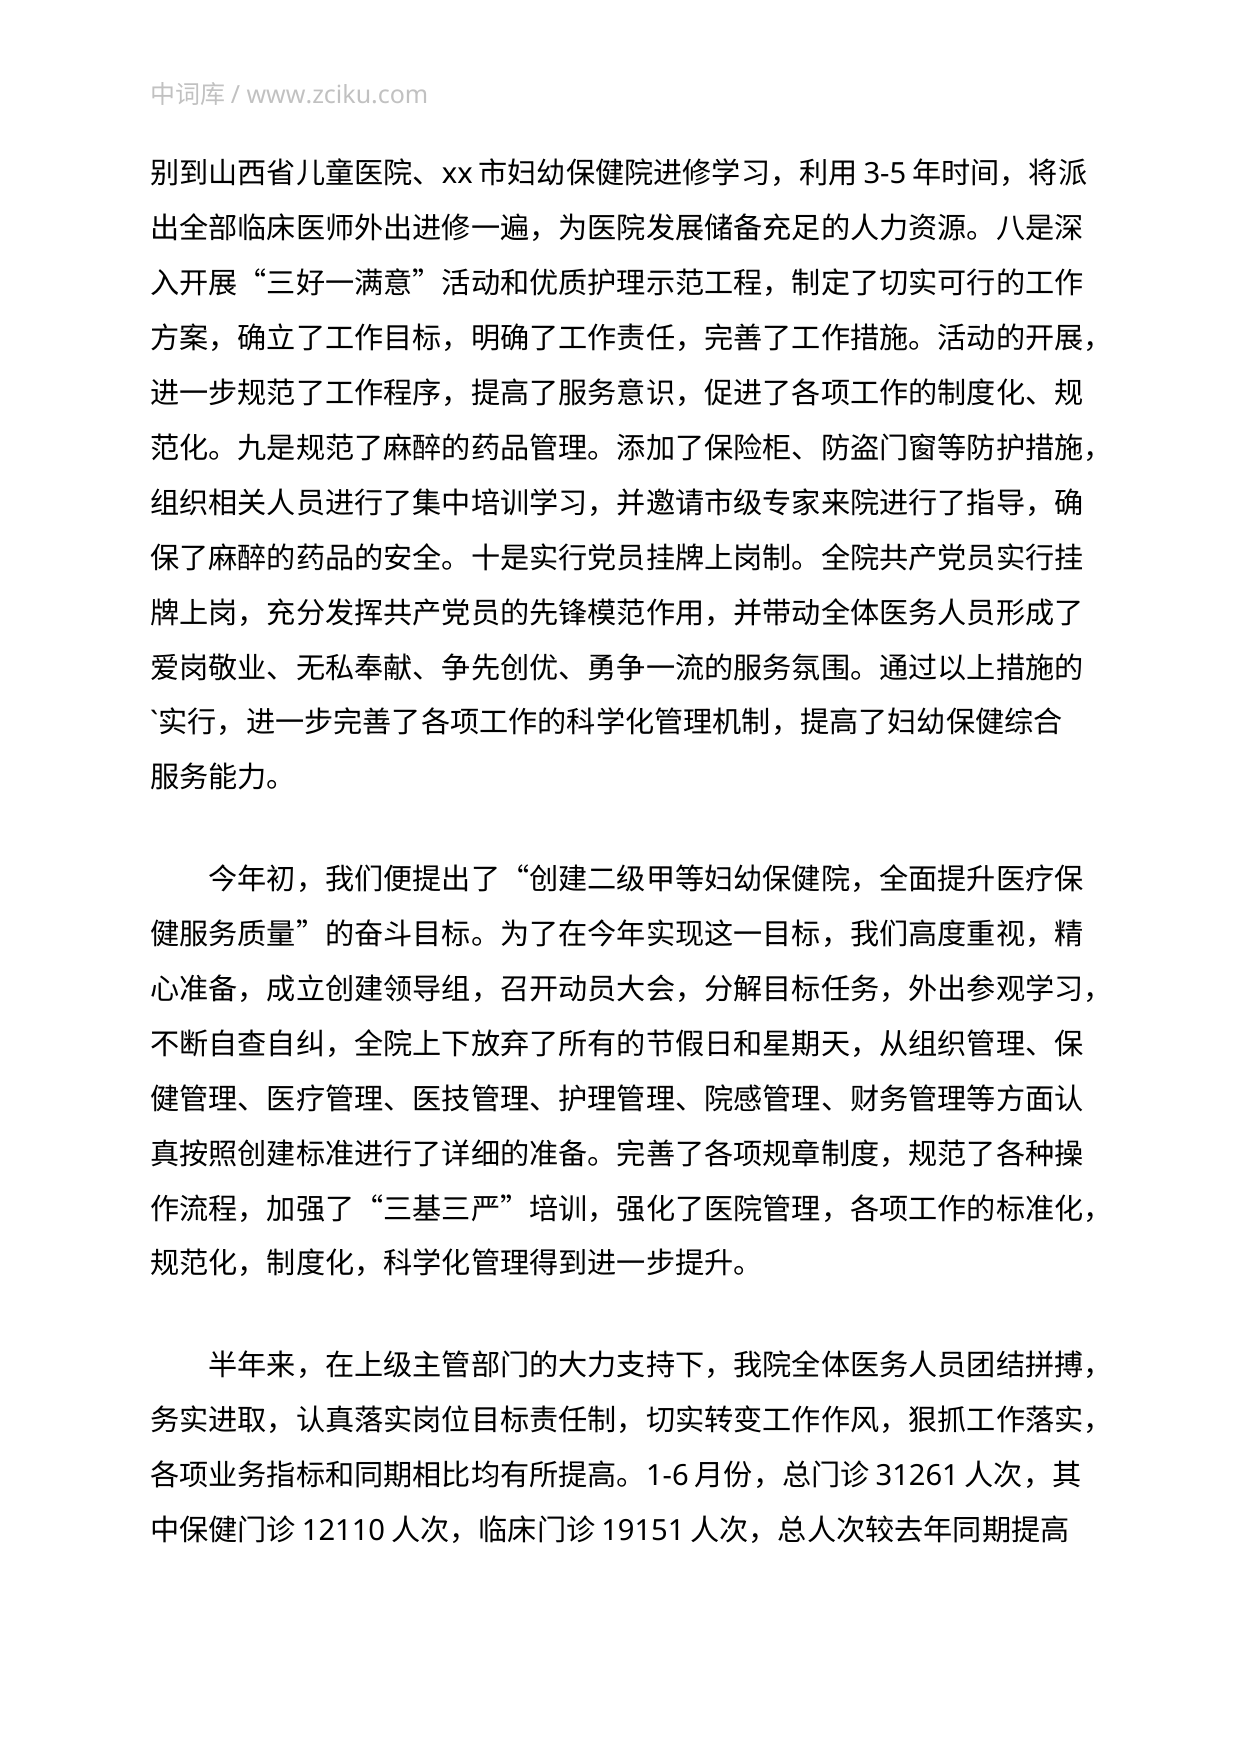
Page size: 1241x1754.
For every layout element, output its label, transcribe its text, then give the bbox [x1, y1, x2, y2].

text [150, 150, 1090, 796]
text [150, 1342, 1090, 1549]
text 今年初，我们便提出了“创建二级甲等妇幼保健院，全面提升医疗保健服务质量”的奋斗目标。为了在今年实现这一目标，我们高度重视，精心准备，成立创建领导组，召开动员大会，分解目标任务，外出参观学习，不断自查自纠，全院上下放弃了所有的节假日和星期天，从组织管理、保健管理、医疗管理、医技管理、护理管理、院感管理、财务管理等方面认真按照创建标准进行了详细的准备。完善了各项规章制度，规范了各种操作流程，加强了“三基三严”培训，强化了医院管理，各项工作的标准化，规范化，制度化，科学化管理得到进一步提升。 [150, 856, 1090, 1282]
